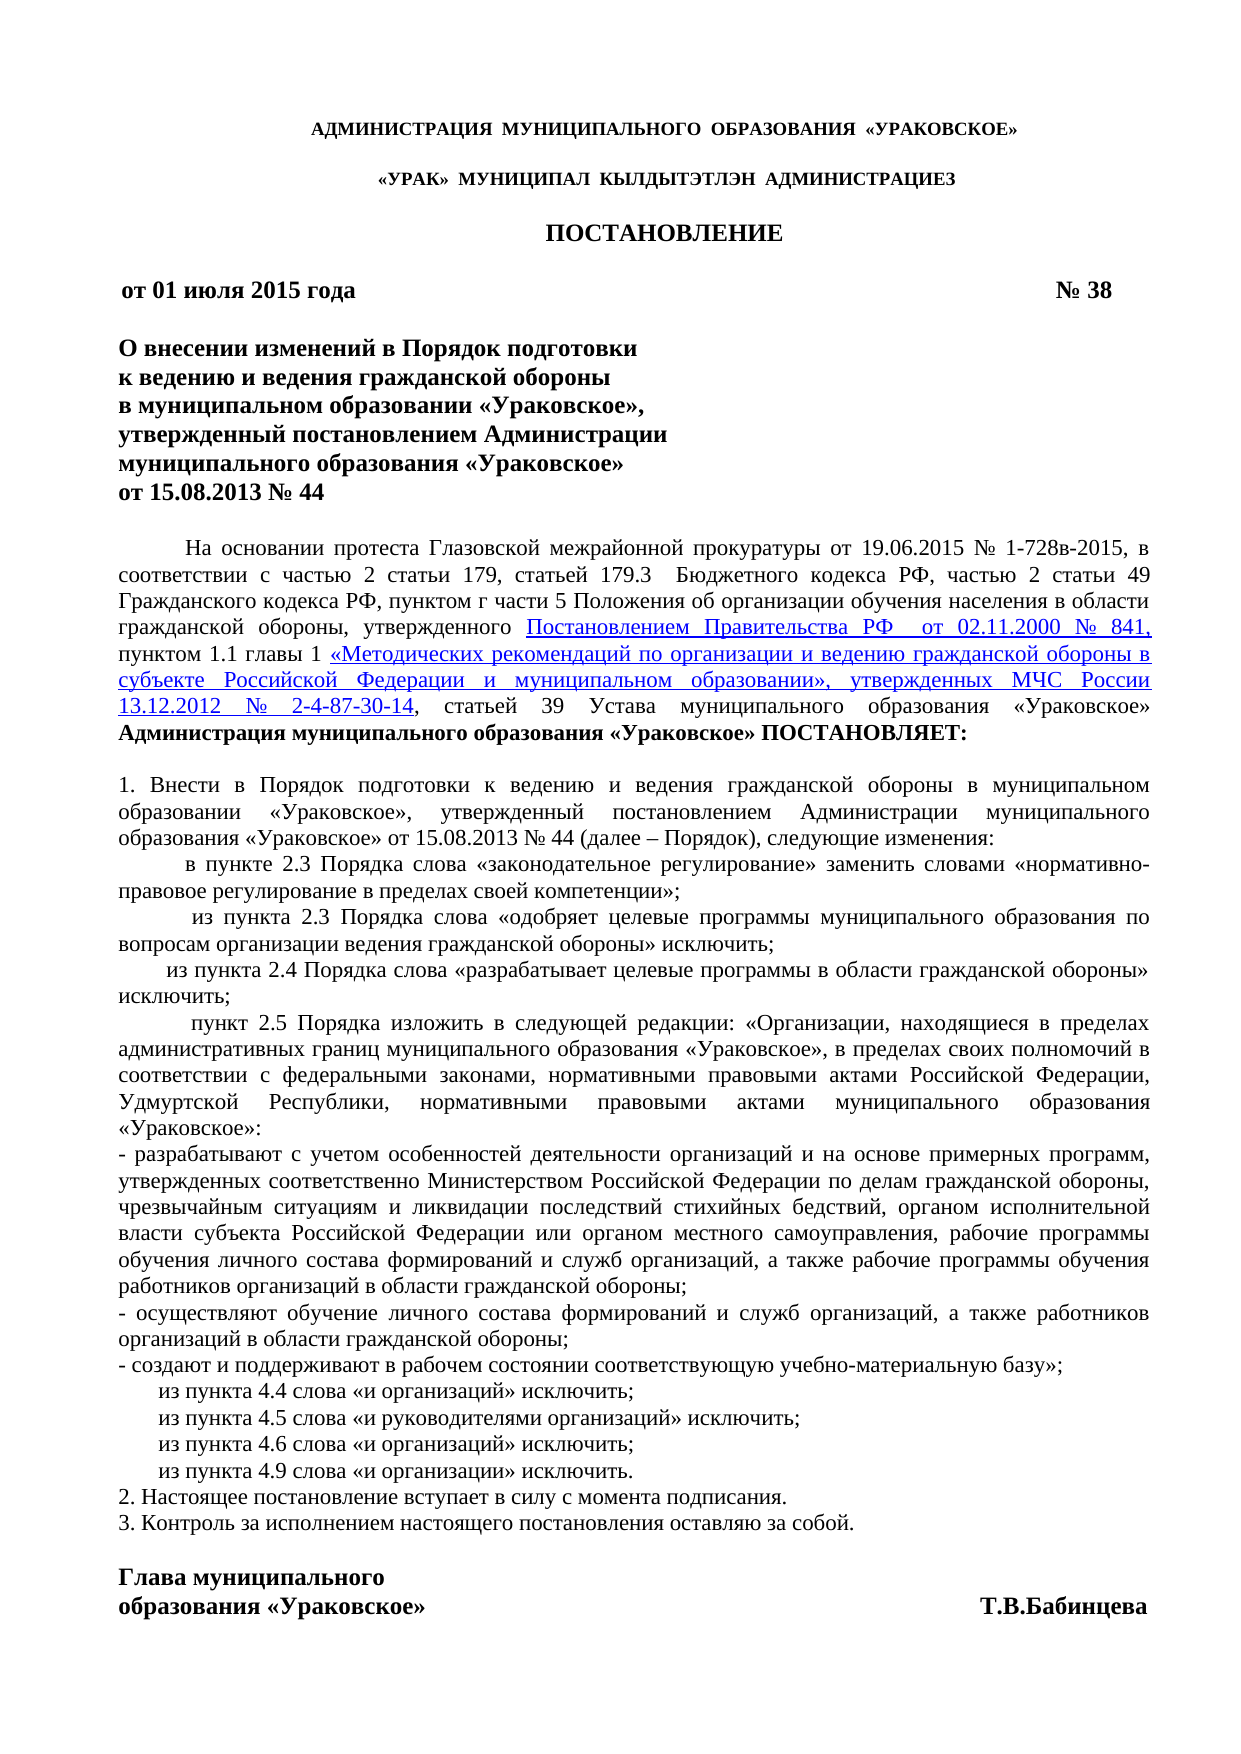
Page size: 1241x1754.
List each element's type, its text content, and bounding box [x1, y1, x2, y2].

text пункт 2.5 Порядка изложить в следующей редакции: «Организации, находящиеся в пределах административных границ муниципального образования «Ураковское», в пределах своих полномочий в соответствии с федеральными законами, нормативными правовыми актами Российской Федерации, Удмуртской Республики, нормативными правовыми актами муниципального образования «Ураковское»: [118, 1009, 1152, 1140]
text О внесении изменений в Порядок подготовки [118, 333, 1152, 362]
text «УРАК» МУНИЦИПАЛ КЫЛДЫТЭТЛЭН АДМИНИСТРАЦИЕЗ [177, 168, 1152, 189]
text 3. Контроль за исполнением настоящего постановления оставляю за собой. [118, 1509, 1152, 1536]
text 2. Настоящее постановление вступает в силу с момента подписания. [118, 1483, 1152, 1509]
text 1. Внести в Порядок подготовки к ведению и ведения гражданской обороны в муниципальном образовании «Ураковское», утвержденный постановлением Администрации муниципального образования «Ураковское» от 15.08.2013 № 44 (далее – Порядок), следующие изменения: [118, 771, 1152, 851]
text от 01 июля 2015 года № 38 [121, 276, 1152, 304]
text в пункте 2.3 Порядка слова «законодательное регулирование» заменить словами «нормативно-правовое регулирование в пределах своей компетенции»; [118, 851, 1152, 903]
text к ведению и ведения гражданской обороны [118, 362, 1152, 391]
text АДМИНИСТРАЦИЯ МУНИЦИПАЛЬНОГО ОБРАЗОВАНИЯ «УРАКОВСКОЕ» [177, 118, 1152, 168]
text муниципального образования «Ураковское» [118, 448, 1152, 477]
text - разрабатывают с учетом особенностей деятельности организаций и на основе примерных программ, утвержденных соответственно Министерством Российской Федерации по делам гражданской обороны, чрезвычайным ситуациям и ликвидации последствий стихийных бедствий, органом исполнительной власти субъекта Российской Федерации или органом местного самоуправления, рабочие программы обучения личного состава формирований и служб организаций, а также рабочие программы обучения работников организаций в области гражданской обороны; [118, 1140, 1152, 1298]
text образования «Ураковское» Т.В.Бабинцева [118, 1591, 1152, 1619]
text ПОСТАНОВЛЕНИЕ [177, 218, 1152, 247]
text из пункта 2.4 Порядка слова «разрабатывает целевые программы в области гражданской обороны» исключить; [118, 956, 1152, 1009]
text от 15.08.2013 № 44 [118, 477, 1152, 506]
text утвержденный постановлением Администрации [118, 419, 1152, 448]
text из пункта 4.9 слова «и организации» исключить. [118, 1457, 1152, 1483]
text На основании протеста Глазовской межрайонной прокуратуры от 19.06.2015 № 1-728в-2015, в соответствии с частью 2 статьи 179, статьей 179.3 Бюджетного кодекса РФ, частью 2 статьи 49 Гражданского кодекса РФ, пунктом г части 5 Положения об организации обучения населения в области гражданской обороны, утвержденного Постановлением Правительства РФ от 02.11.2000 № 841, пунктом 1.1 главы 1 «Методических рекомендаций по организации и ведению гражданской обороны в субъекте Российской Федерации и муниципальном образовании», утвержденных МЧС России 13.12.2012 № 2-4-87-30-14, статьей 39 Устава муниципального образования «Ураковское» Администрация муниципального образования «Ураковское» ПОСТАНОВЛЯЕТ: [118, 690, 1152, 745]
text На основании протеста Глазовской межрайонной прокуратуры от 19.06.2015 № 1-728в-2015, в соответствии с частью 2 статьи 179, статьей 179.3 Бюджетного кодекса РФ, частью 2 статьи 49 Гражданского кодекса РФ, пунктом г части 5 Положения об организации обучения населения в области гражданской обороны, утвержденного Постановлением Правительства РФ от 02.11.2000 № 841, пунктом 1.1 главы 1 «Методических рекомендаций по организации и ведению гражданской обороны в субъекте Российской Федерации и муниципальном образовании», утвержденных МЧС России 13.12.2012 № 2-4-87-30-14, статьей 39 Устава муниципального образования «Ураковское» Администрация муниципального образования «Ураковское» ПОСТАНОВЛЯЕТ: [118, 534, 1152, 689]
text - создают и поддерживают в рабочем состоянии соответствующую учебно-материальную базу»; [118, 1351, 1152, 1378]
text в муниципальном образовании «Ураковское», [118, 391, 1152, 419]
text из пункта 4.5 слова «и руководителями организаций» исключить; [118, 1404, 1152, 1430]
text из пункта 2.3 Порядка слова «одобряет целевые программы муниципального образования по вопросам организации ведения гражданской обороны» исключить; [118, 903, 1152, 956]
text из пункта 4.4 слова «и организаций» исключить; [118, 1378, 1152, 1404]
text Глава муниципального [118, 1562, 1152, 1591]
text из пункта 4.6 слова «и организаций» исключить; [118, 1430, 1152, 1457]
text - осуществляют обучение личного состава формирований и служб организаций, а также работников организаций в области гражданской обороны; [118, 1298, 1152, 1351]
